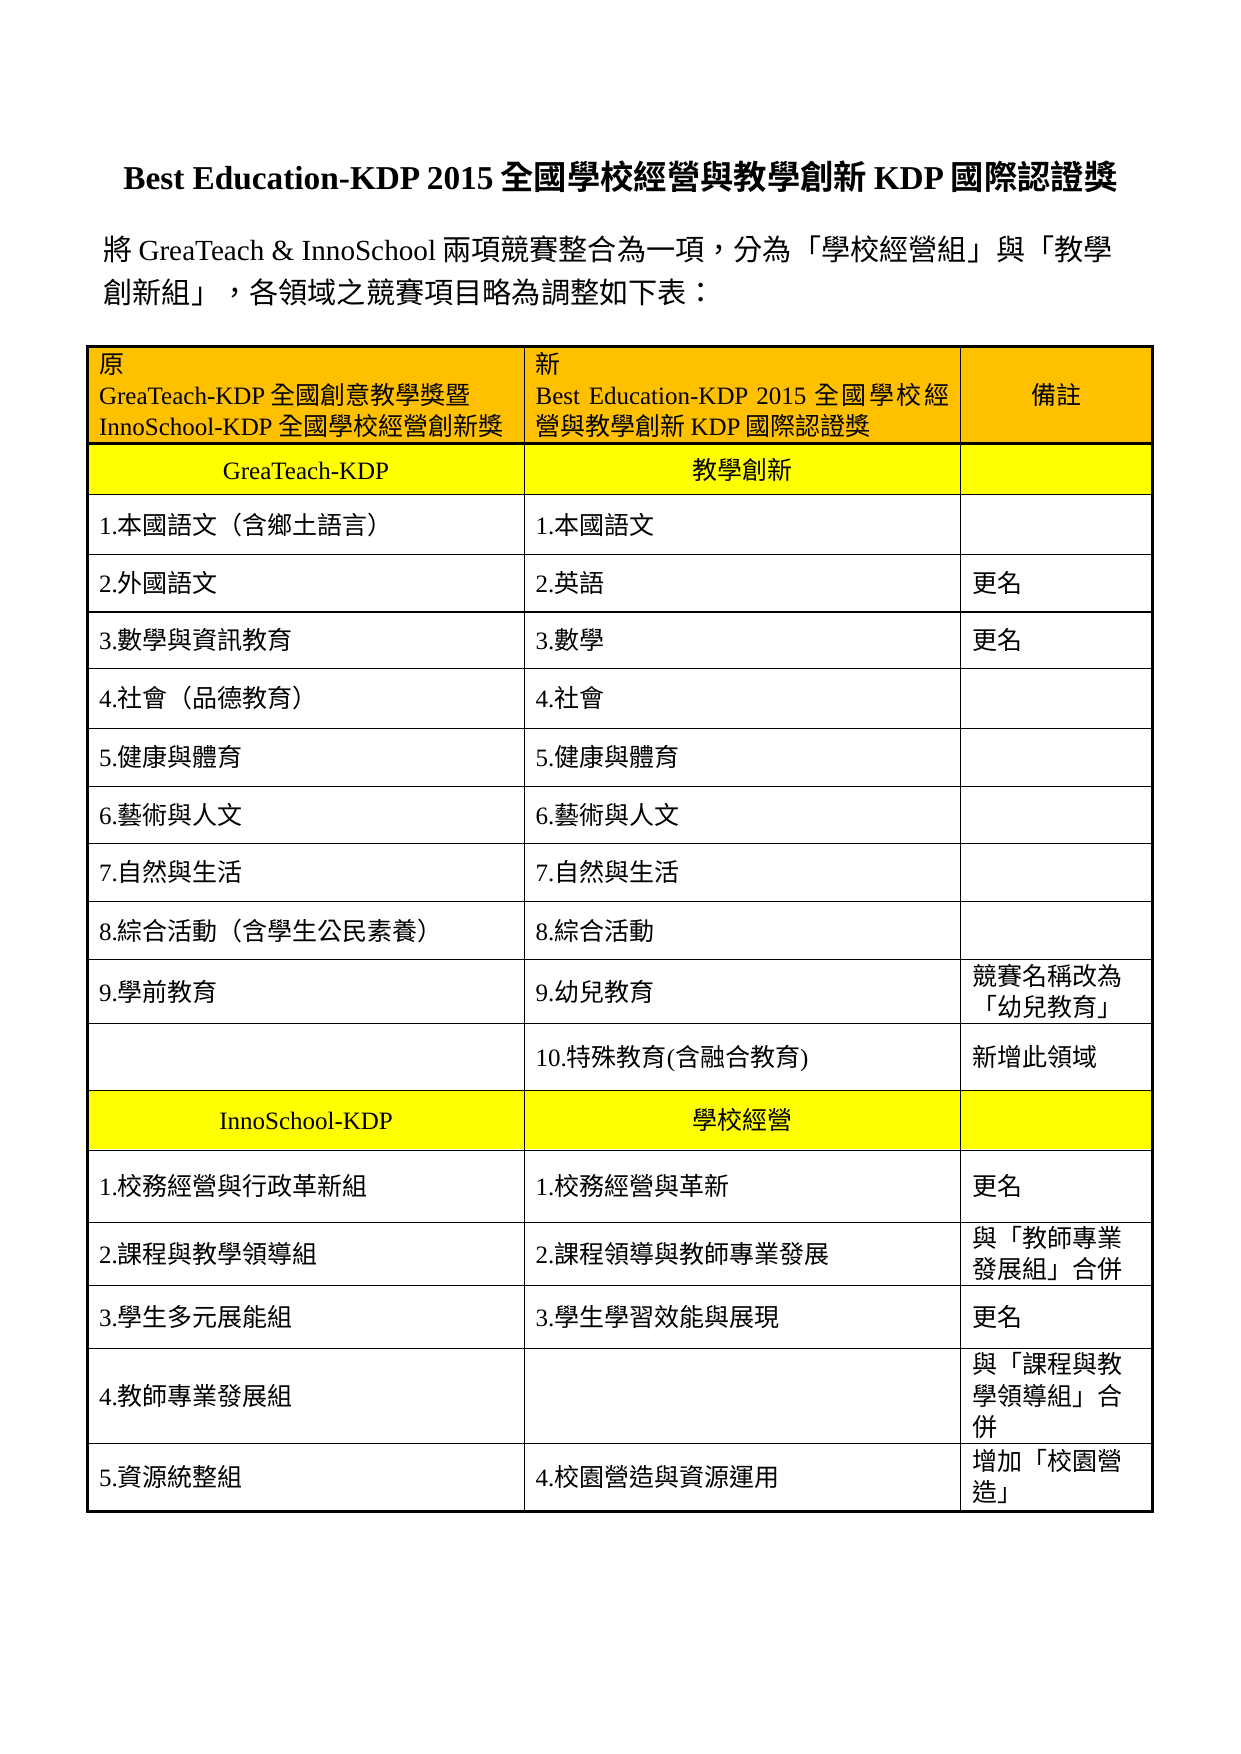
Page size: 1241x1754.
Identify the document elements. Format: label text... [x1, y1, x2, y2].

table_cell 2.課程領導與教師專業發展 [525, 1223, 960, 1285]
table_header 原 GreaTeach-KDP 全國創意教學獎暨InnoSchool-KDP 全國學校經營創新獎 [89, 348, 524, 442]
table_header 新 Best Education-KDP 2015全國學校經營與教學創新KDP國際認證獎 [525, 348, 960, 442]
table_cell 4.社會 [525, 669, 960, 727]
table_cell 教學創新 [525, 445, 960, 494]
table_cell 5.健康與體育 [89, 729, 524, 786]
table_cell [961, 787, 1151, 842]
table_cell 4.社會（品德教育） [89, 669, 524, 727]
table_header 備註 [961, 348, 1151, 442]
table_cell [961, 1091, 1151, 1149]
table_cell [525, 1349, 960, 1442]
table_cell 7.自然與生活 [89, 844, 524, 901]
table_cell 增加「校園營造」 [961, 1444, 1151, 1510]
table_cell InnoSchool-KDP [89, 1091, 524, 1149]
table_cell 1.校務經營與革新 [525, 1151, 960, 1222]
table_cell 5.健康與體育 [525, 729, 960, 786]
table_cell 更名 [961, 1286, 1151, 1348]
table_cell 更名 [961, 613, 1151, 668]
table_cell 新增此領域 [961, 1024, 1151, 1090]
table_cell 與「課程與教學領導組」合併 [961, 1349, 1151, 1442]
table_cell 6.藝術與人文 [525, 787, 960, 842]
table_cell [961, 669, 1151, 727]
table_cell 2.外國語文 [89, 555, 524, 611]
table_cell [961, 844, 1151, 901]
table_cell 3.學生多元展能組 [89, 1286, 524, 1348]
table_cell [961, 445, 1151, 494]
table_cell [89, 1024, 524, 1090]
table_cell 2.課程與教學領導組 [89, 1223, 524, 1285]
table_cell 競賽名稱改為「幼兒教育」 [961, 960, 1151, 1023]
table_cell 7.自然與生活 [525, 844, 960, 901]
table_cell [961, 729, 1151, 786]
table_cell 1.本國語文（含鄉土語言） [89, 495, 524, 554]
table_cell 8.綜合活動（含學生公民素養） [89, 902, 524, 959]
text 將GreaTeach & InnoSchool兩項競賽整合為一項，分為「學校經營組」與「教學創新組」，各領域之競賽項目略為調整如下表： [103, 227, 1137, 312]
table_cell 3.數學 [525, 613, 960, 668]
table_cell 10.特殊教育(含融合教育) [525, 1024, 960, 1090]
table_cell 3.數學與資訊教育 [89, 613, 524, 668]
table_cell 學校經營 [525, 1091, 960, 1149]
table_cell 更名 [961, 555, 1151, 611]
text Best Education-KDP 2015全國學校經營與教學創新KDP國際認證獎 [103, 164, 1137, 196]
table_cell 1.校務經營與行政革新組 [89, 1151, 524, 1222]
table_cell 2.英語 [525, 555, 960, 611]
table_cell 1.本國語文 [525, 495, 960, 554]
table_cell 與「教師專業發展組」合併 [961, 1223, 1151, 1285]
table_cell 更名 [961, 1151, 1151, 1222]
table_cell [961, 495, 1151, 554]
table_cell 3.學生學習效能與展現 [525, 1286, 960, 1348]
table_cell GreaTeach-KDP [89, 445, 524, 494]
table_cell 9.學前教育 [89, 960, 524, 1023]
table_cell 5.資源統整組 [89, 1444, 524, 1510]
table_cell 4.校園營造與資源運用 [525, 1444, 960, 1510]
table_cell 4.教師專業發展組 [89, 1349, 524, 1442]
table_cell 8.綜合活動 [525, 902, 960, 959]
table_cell [961, 902, 1151, 959]
table_cell 6.藝術與人文 [89, 787, 524, 842]
table_cell 9.幼兒教育 [525, 960, 960, 1023]
